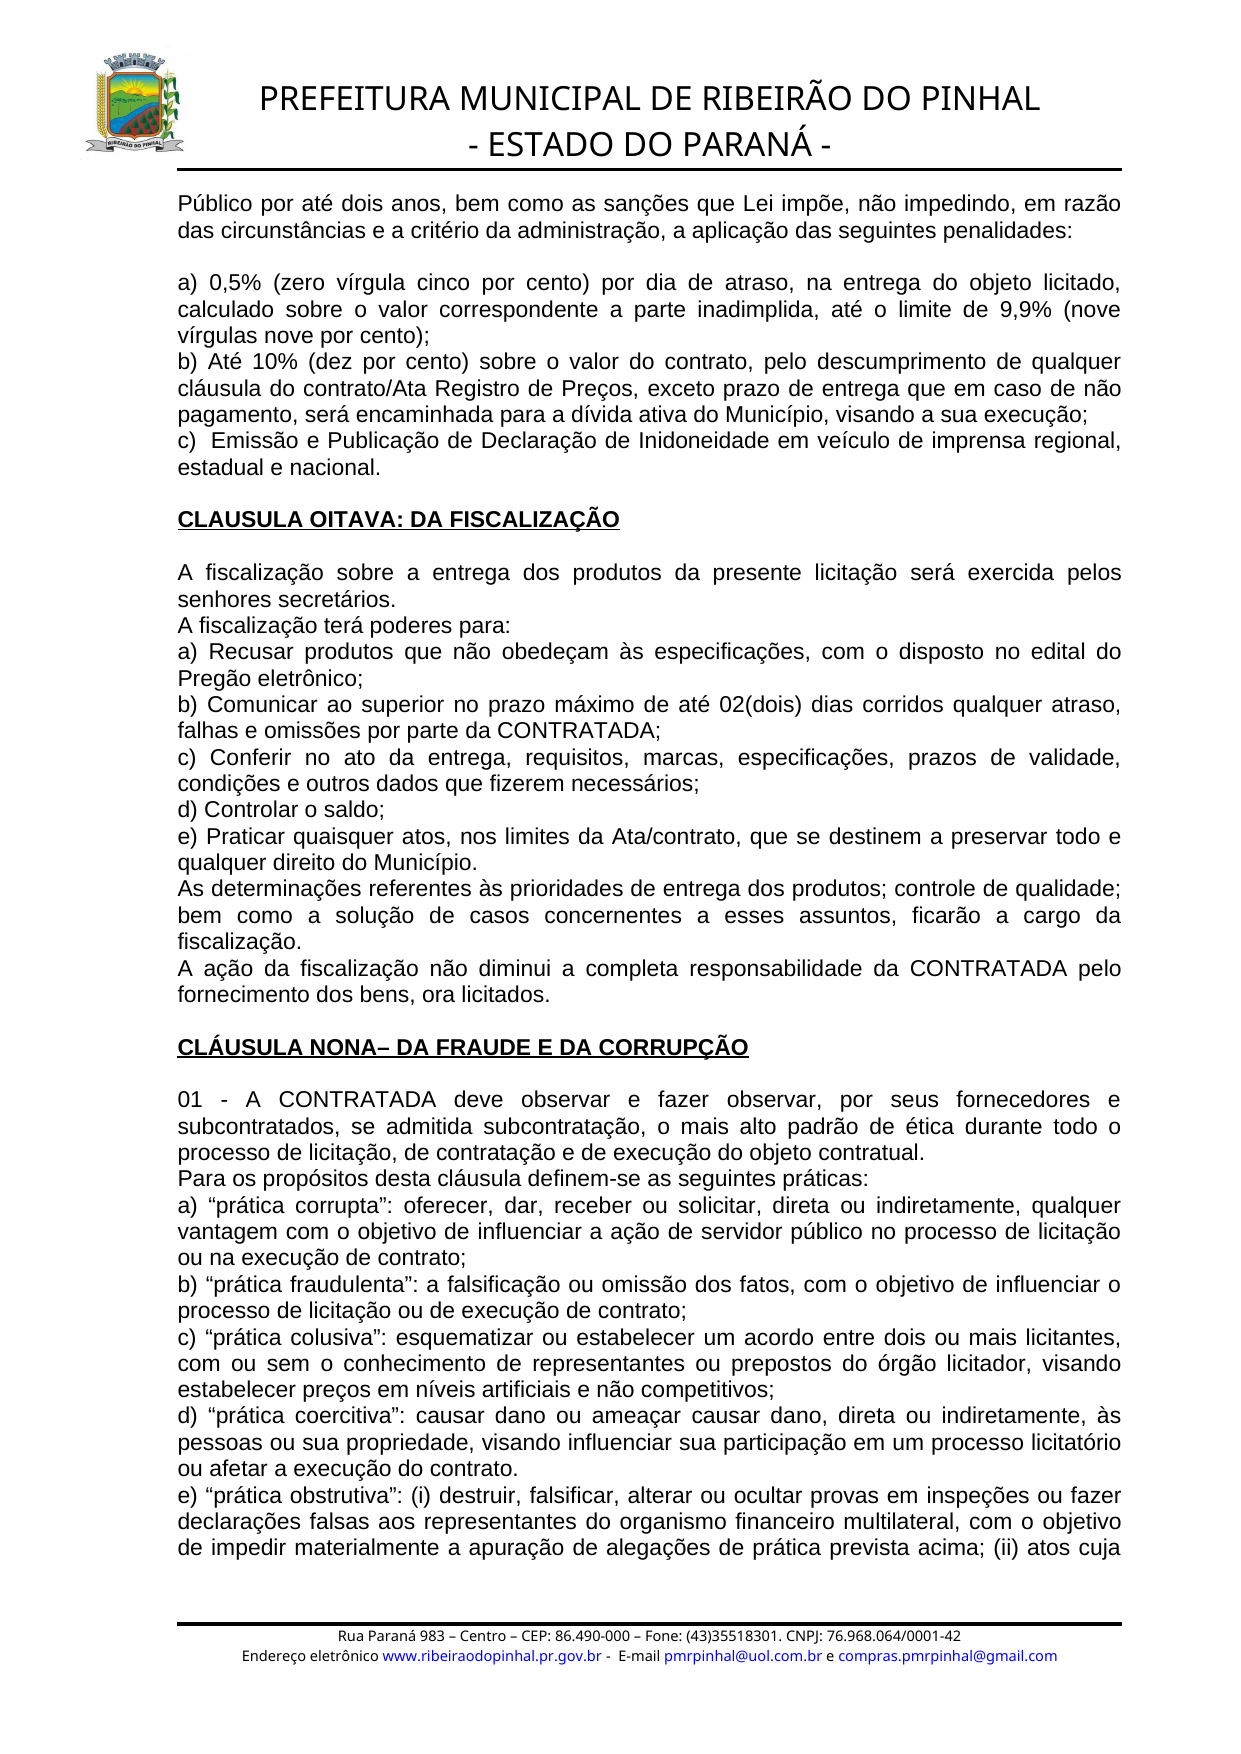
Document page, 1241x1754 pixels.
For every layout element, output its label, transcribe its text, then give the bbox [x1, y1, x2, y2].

text e) Praticar quaisquer atos, nos limites da Ata/contrato, que se destinem a preservar todo e qualquer direito do Município. [177, 823, 1122, 875]
text d) “prática coercitiva”: causar dano ou ameaçar causar dano, direta ou indiretamente, às pessoas ou sua propriedade, visando influenciar sua participação em um processo licitatório ou afetar a execução do contrato. [177, 1402, 1122, 1482]
text c) “prática colusiva”: esquematizar ou estabelecer um acordo entre dois ou mais licitantes, com ou sem o conhecimento de representantes ou prepostos do órgão licitador, visando estabelecer preços em níveis artificiais e não competitivos; [177, 1323, 1122, 1402]
text d) Controlar o saldo; [177, 796, 1122, 823]
picture [79, 45, 192, 160]
text A fiscalização terá poderes para: [177, 612, 1122, 638]
text c) Conferir no ato da entrega, requisitos, marcas, especificações, prazos de validade, condições e outros dados que fizerem necessários; [177, 744, 1122, 796]
text CLAUSULA OITAVA: DA FISCALIZAÇÃO [177, 506, 1122, 533]
text b) “prática fraudulenta”: a falsificação ou omissão dos fatos, com o objetivo de influenciar o processo de licitação ou de execução de contrato; [177, 1271, 1122, 1323]
text A fiscalização sobre a entrega dos produtos da presente licitação será exercida pelos senhores secretários. [177, 559, 1122, 612]
text 01 - A CONTRATADA deve observar e fazer observar, por seus fornecedores e subcontratados, se admitida subcontratação, o mais alto padrão de ética durante todo o processo de licitação, de contratação e de execução do objeto contratual. [177, 1086, 1122, 1165]
text a) Recusar produtos que não obedeçam às especificações, com o disposto no edital do Pregão eletrônico; [177, 638, 1122, 691]
text As determinações referentes às prioridades de entrega dos produtos; controle de qualidade; bem como a solução de casos concernentes a esses assuntos, ficarão a cargo da fiscalização. [177, 875, 1122, 954]
text b) Até 10% (dez por cento) sobre o valor do contrato, pelo descumprimento de qualquer cláusula do contrato/Ata Registro de Preços, exceto prazo de entrega que em caso de não pagamento, será encaminhada para a dívida ativa do Município, visando a sua execução; [177, 348, 1122, 427]
text b) Comunicar ao superior no prazo máximo de até 02(dois) dias corridos qualquer atraso, falhas e omissões por parte da CONTRATADA; [177, 691, 1122, 744]
text A ação da fiscalização não diminui a completa responsabilidade da CONTRATADA pelo fornecimento dos bens, ora licitados. [177, 954, 1122, 1007]
text a) 0,5% (zero vírgula cinco por cento) por dia de atraso, na entrega do objeto licitado, calculado sobre o valor correspondente a parte inadimplida, até o limite de 9,9% (nove vírgulas nove por cento); [177, 269, 1122, 348]
text CLÁUSULA NONA– DA FRAUDE E DA CORRUPÇÃO [177, 1033, 1122, 1060]
text a) “prática corrupta”: oferecer, dar, receber ou solicitar, direta ou indiretamente, qualquer vantagem com o objetivo de influenciar a ação de servidor público no processo de licitação ou na execução de contrato; [177, 1192, 1122, 1271]
text c) Emissão e Publicação de Declaração de Inidoneidade em veículo de imprensa regional, estadual e nacional. [177, 427, 1122, 480]
text Para os propósitos desta cláusula definem-se as seguintes práticas: [177, 1165, 1122, 1192]
